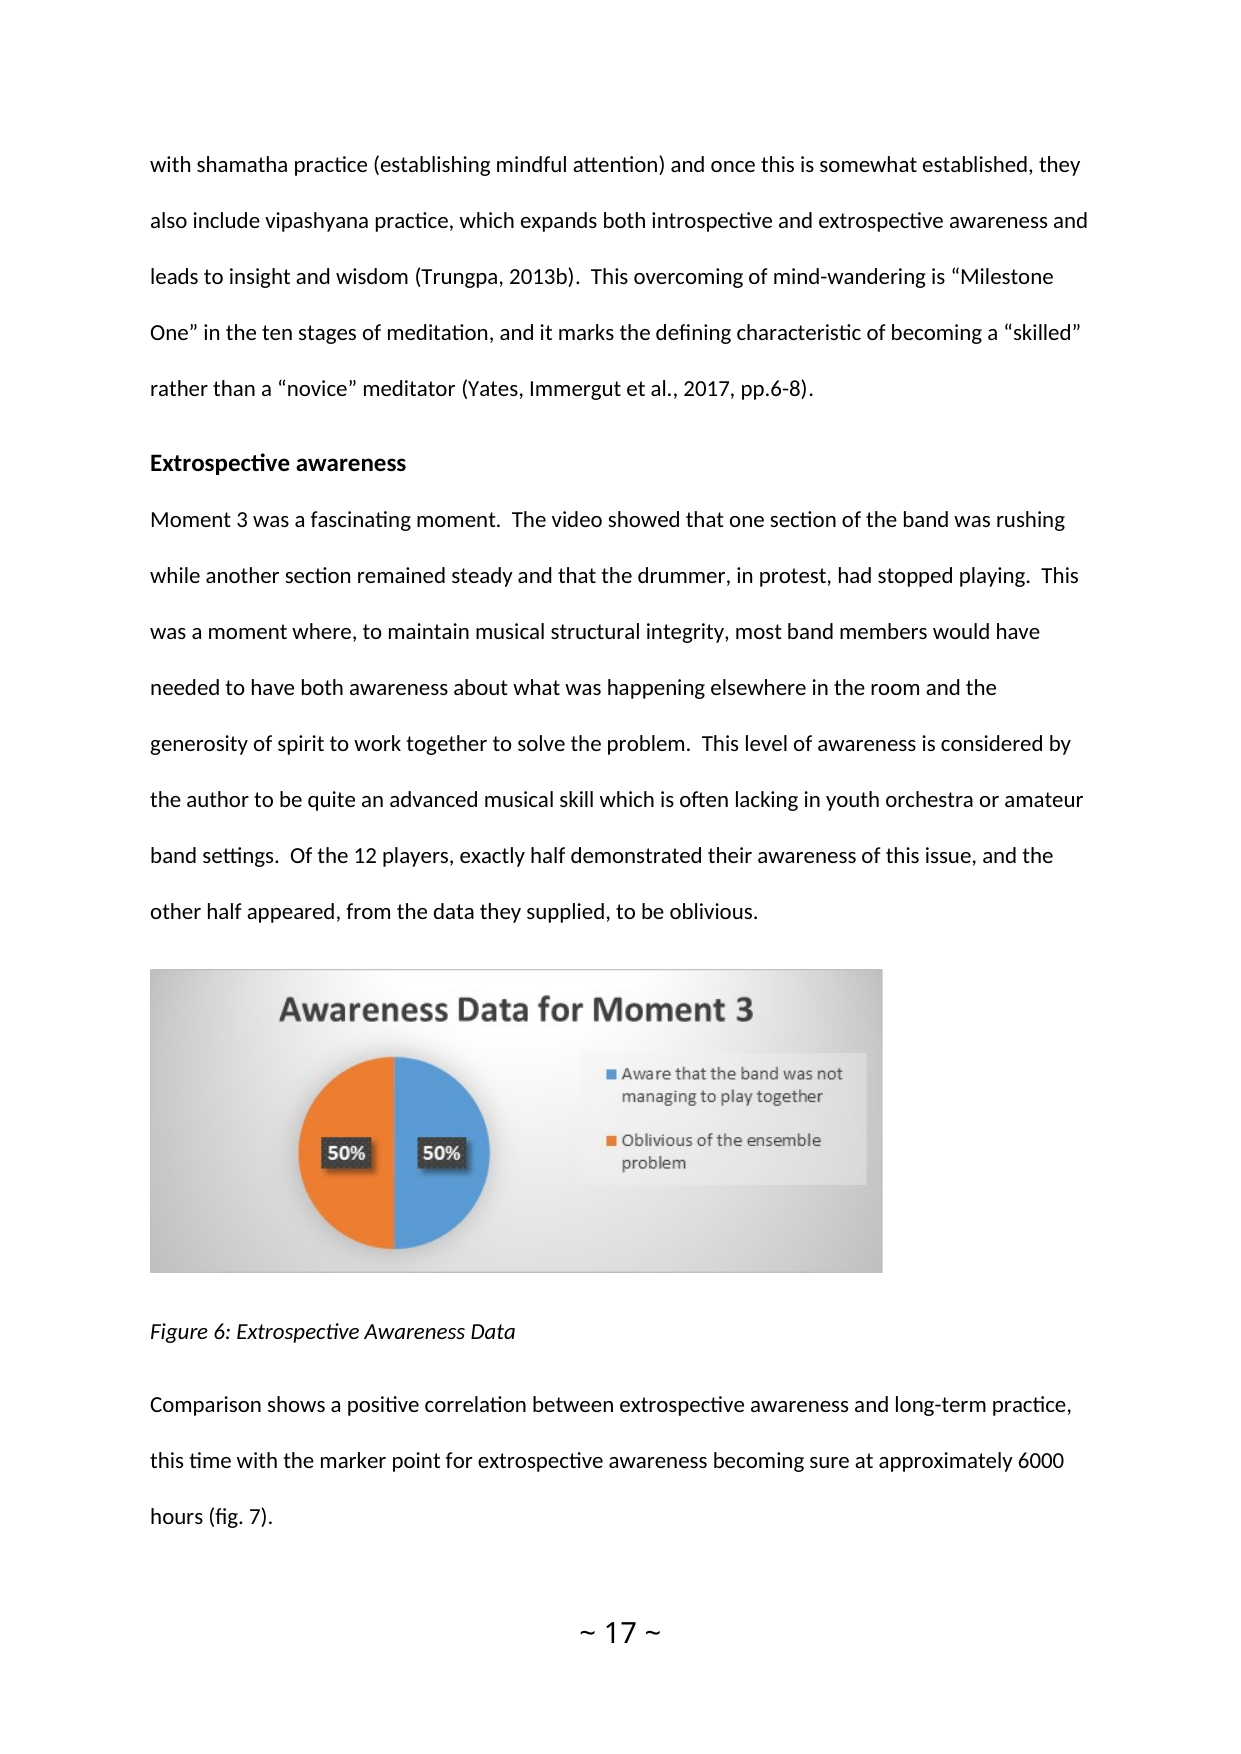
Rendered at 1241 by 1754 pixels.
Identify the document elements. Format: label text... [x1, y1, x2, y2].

text Moment 3 was a fascinating moment. The video showed that one section of the band was rushing while another section remained steady and that the drummer, in protest, had stopped playing. This was a moment where, to maintain musical structural integrity, most band members would have needed to have both awareness about what was happening elsewhere in the room and the generosity of spirit to work together to solve the problem. This level of awareness is considered by the author to be quite an advanced musical skill which is often lacking in youth orchestra or amateur band settings. Of the 12 players, exactly half demonstrated their awareness of this issue, and the other half appeared, from the data they supplied, to be oblivious. [150, 505, 1090, 925]
subtitle Extrospective awareness [150, 447, 1090, 477]
text Comparison shows a positive correlation between extrospective awareness and long-term practice, this time with the marker point for extrospective awareness becoming sure at approximately 6000 hours (fig. 7). [150, 1390, 1090, 1530]
text Figure 6: Extrospective Awareness Data [150, 1317, 1090, 1345]
picture [150, 969, 883, 1273]
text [150, 150, 1090, 402]
